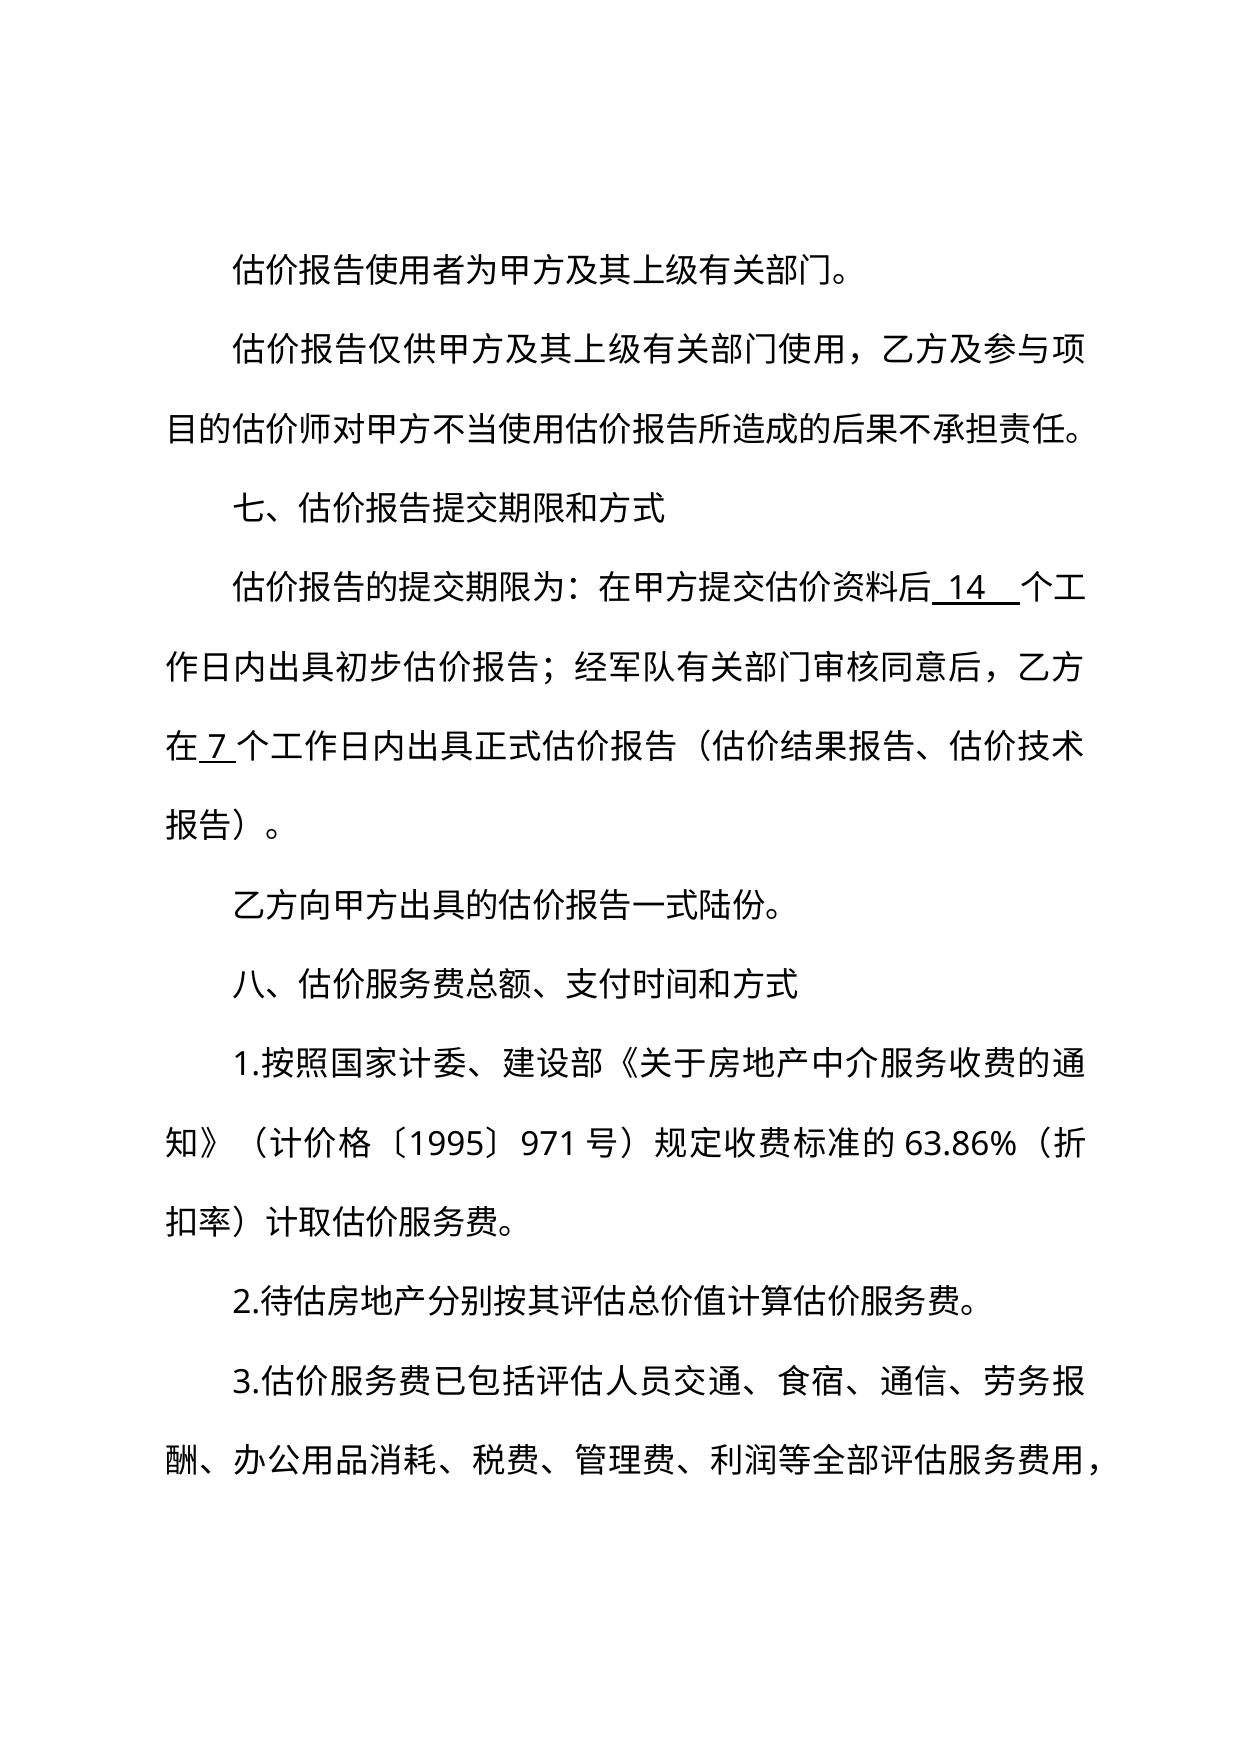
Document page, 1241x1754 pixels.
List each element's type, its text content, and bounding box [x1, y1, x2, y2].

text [165, 1339, 1087, 1498]
text 估价报告使用者为甲方及其上级有关部门。 [165, 228, 1087, 307]
text 1.按照国家计委、建设部《关于房地产中介服务收费的通知》（计价格〔1995〕971号）规定收费标准的63.86%（折扣率）计取估价服务费。 [165, 1022, 1087, 1260]
text 七、估价报告提交期限和方式 [165, 466, 1087, 546]
text 2.待估房地产分别按其评估总价值计算估价服务费。 [165, 1260, 1087, 1339]
text 估价报告仅供甲方及其上级有关部门使用，乙方及参与项目的估价师对甲方不当使用估价报告所造成的后果不承担责任。 [165, 307, 1087, 466]
text 八、估价服务费总额、支付时间和方式 [165, 942, 1087, 1022]
text 乙方向甲方出具的估价报告一式陆份。 [165, 863, 1087, 942]
text 估价报告的提交期限为：在甲方提交估价资料后 14 个工作日内出具初步估价报告；经军队有关部门审核同意后，乙方在 7 个工作日内出具正式估价报告（估价结果报告、估价技术报告）。 [165, 546, 1087, 863]
